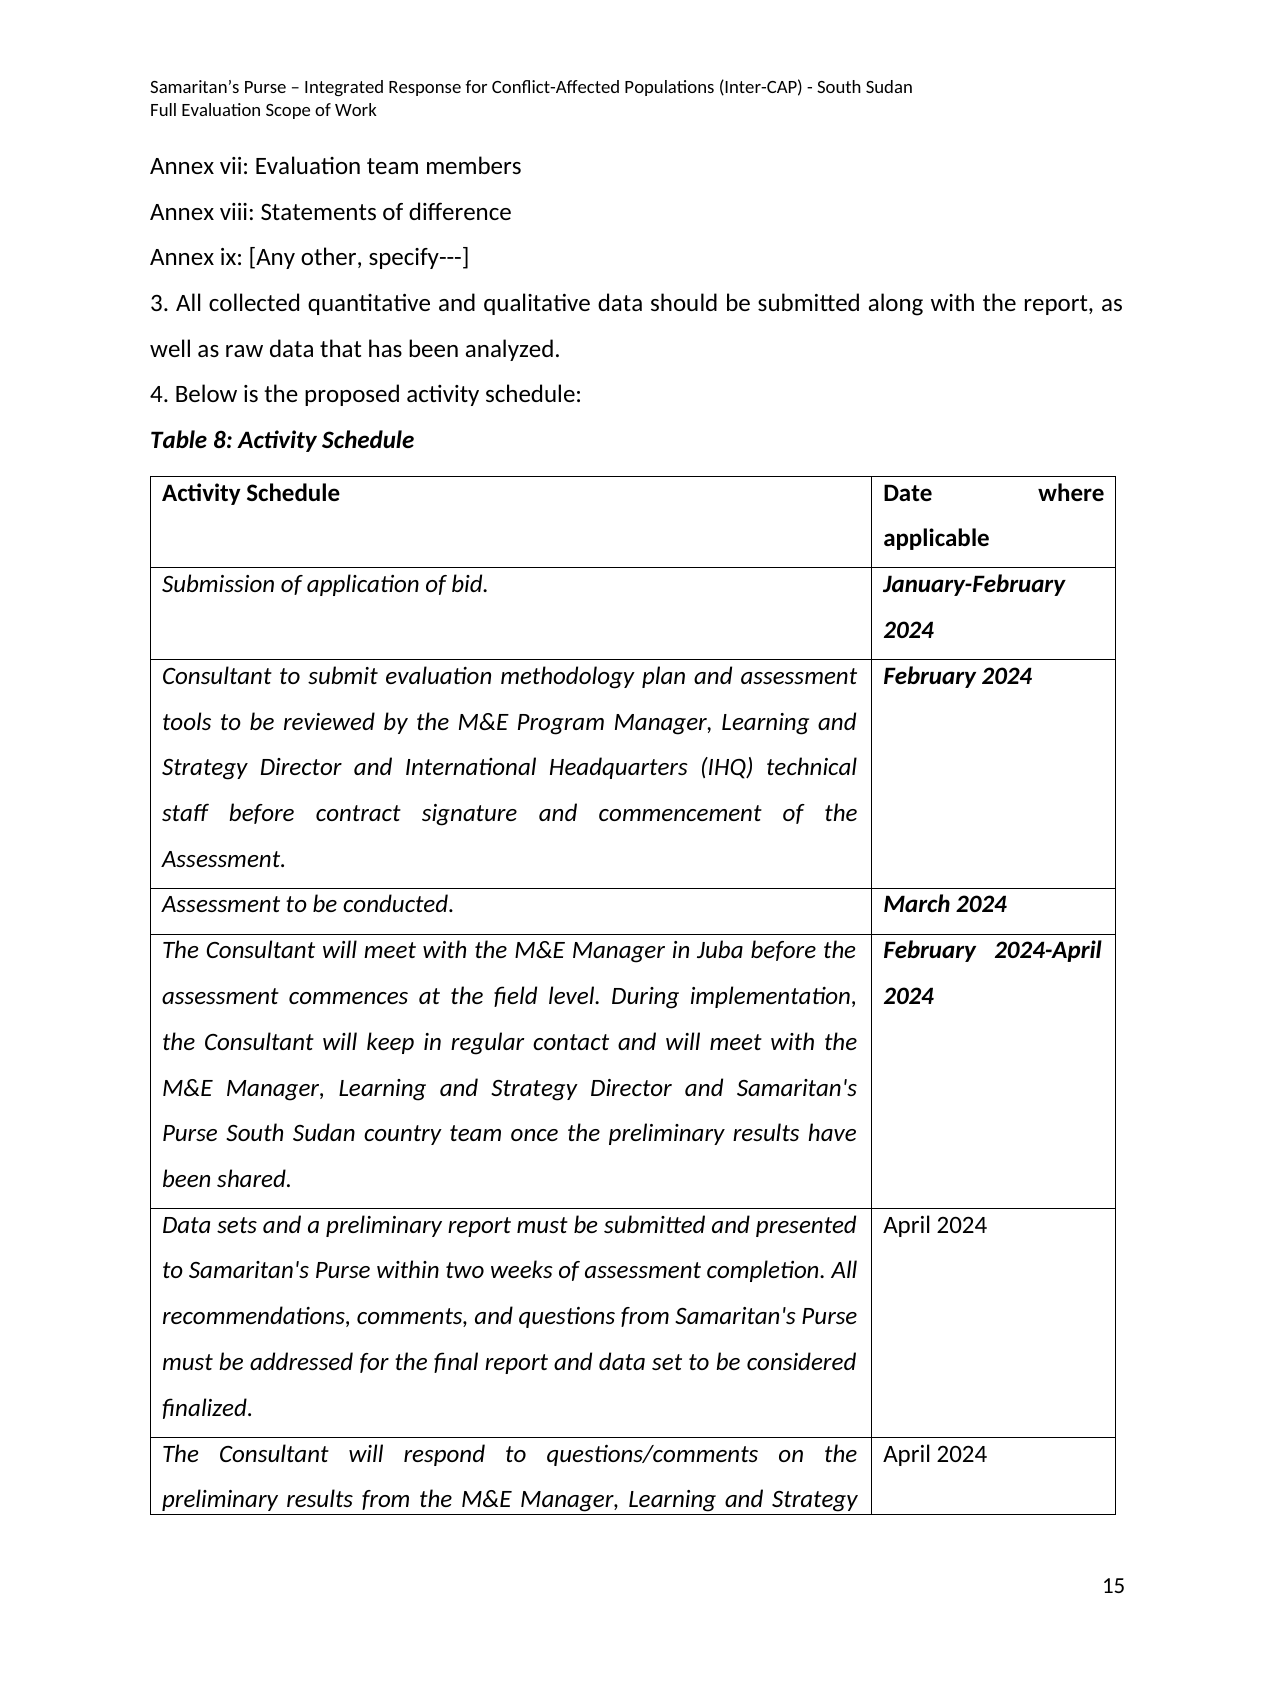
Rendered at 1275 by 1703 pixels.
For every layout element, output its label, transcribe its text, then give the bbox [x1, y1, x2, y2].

table_cell Data sets and a preliminary report must be submitted and presented to Samaritan's Purse within two weeks of assessment completion. All recommendations, comments, and questions from Samaritan's Purse must be addressed for the final report and data set to be considered finalized. [151, 1209, 871, 1437]
text 4. Below is the proposed activity schedule: [150, 379, 1125, 409]
table_cell Submission of application of bid. [151, 568, 871, 659]
table_cell February 2024-April 2024 [872, 935, 1115, 1208]
table_cell February 2024 [872, 660, 1115, 888]
text 3. All collected quantitative and qualitative data should be submitted along with the report, as well as raw data that has been analyzed. [150, 287, 1125, 363]
table_header Date where applicable [872, 477, 1115, 567]
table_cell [151, 1438, 871, 1514]
text Table 8: Activity Schedule [150, 424, 1125, 455]
text Annex viii: Statements of difference [150, 196, 1125, 226]
text Annex vii: Evaluation team members [150, 150, 1125, 181]
table_cell March 2024 [872, 889, 1115, 933]
table_cell Assessment to be conducted. [151, 889, 871, 933]
table_cell The Consultant will meet with the M&E Manager in Juba before the assessment commences at the field level. During implementation, the Consultant will keep in regular contact and will meet with the M&E Manager, Learning and Strategy Director and Samaritan's Purse South Sudan country team once the preliminary results have been shared. [151, 935, 871, 1208]
table_header Activity Schedule [151, 477, 871, 567]
text Annex ix: [Any other, specify---] [150, 241, 1125, 272]
table_cell Consultant to submit evaluation methodology plan and assessment tools to be reviewed by the M&E Program Manager, Learning and Strategy Director and International Headquarters (IHQ) technical staff before contract signature and commencement of the Assessment. [151, 660, 871, 888]
table_cell April 2024 [872, 1209, 1115, 1437]
table_cell April 2024 [872, 1438, 1115, 1514]
table_cell January-February 2024 [872, 568, 1115, 659]
